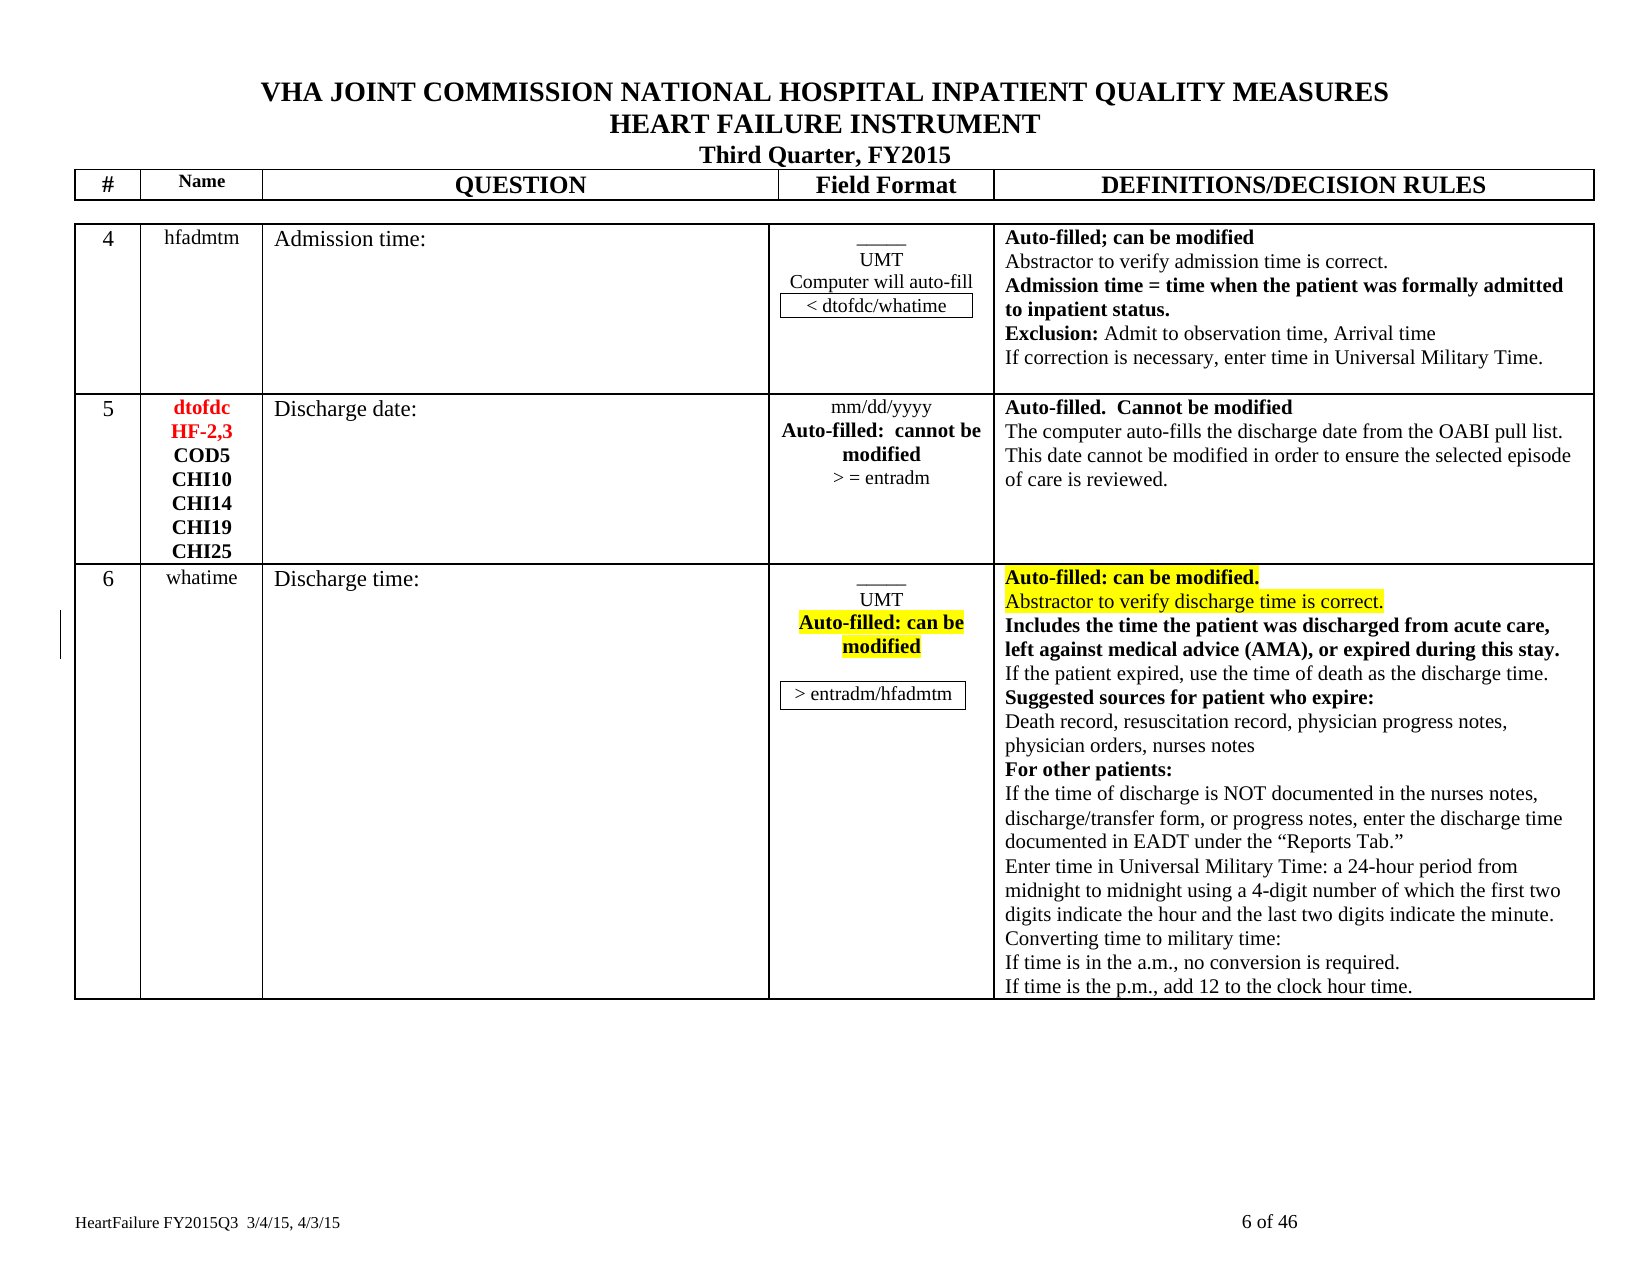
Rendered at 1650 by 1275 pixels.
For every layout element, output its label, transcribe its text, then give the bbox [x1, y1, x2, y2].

table_cell Auto-filled; can be modified Abstractor to verify admission time is correct. Admission time = time when the patient was formally admitted to inpatient status. Exclusion: Admit to observation time, Arrival time If correction is necessary, enter time in Universal Military Time. [995, 225, 1593, 393]
table_cell Auto-filled. Cannot be modified The computer auto-fills the discharge date from the OABI pull list. This date cannot be modified in order to ensure the selected episode of care is reviewed. [995, 395, 1593, 563]
table_cell 5 [76, 395, 140, 563]
table_cell Auto-filled: can be modified. Abstractor to verify discharge time is correct. Includes the time the patient was discharged from acute care, left against medical advice (AMA), or expired during this stay. If the patient expired, use the time of death as the discharge time. Suggested sources for patient who expire: Death record, resuscitation record, physician progress notes, physician orders, nurses notes For other patients: If the time of discharge is NOT documented in the nurses notes, discharge/transfer form, or progress notes, enter the discharge time documented in EADT under the “Reports Tab.” Enter time in Universal Military Time: a 24-hour period from midnight to midnight using a 4-digit number of which the first two digits indicate the hour and the last two digits indicate the minute. Converting time to military time: If time is in the a.m., no conversion is required. If time is the p.m., add 12 to the clock hour time. [995, 565, 1593, 998]
table_cell Discharge time: [263, 565, 768, 998]
table_cell dtofdc HF-2,3 COD5 CHI10 CHI14 CHI19 CHI25 [141, 395, 262, 563]
table_cell Admission time: [263, 225, 768, 393]
table_cell hfadmtm [141, 225, 262, 393]
table_cell 6 [76, 565, 140, 998]
table_cell mm/dd/yyyy Auto-filled: cannot be modified > = entradm [770, 395, 993, 563]
table_cell Discharge date: [263, 395, 768, 563]
table_cell 4 [76, 225, 140, 393]
table_cell _____ UMT Computer will auto-fill [770, 225, 993, 393]
table_cell _____ UMT Auto-filled: can be modified [770, 565, 993, 998]
table_cell whatime [141, 565, 262, 998]
